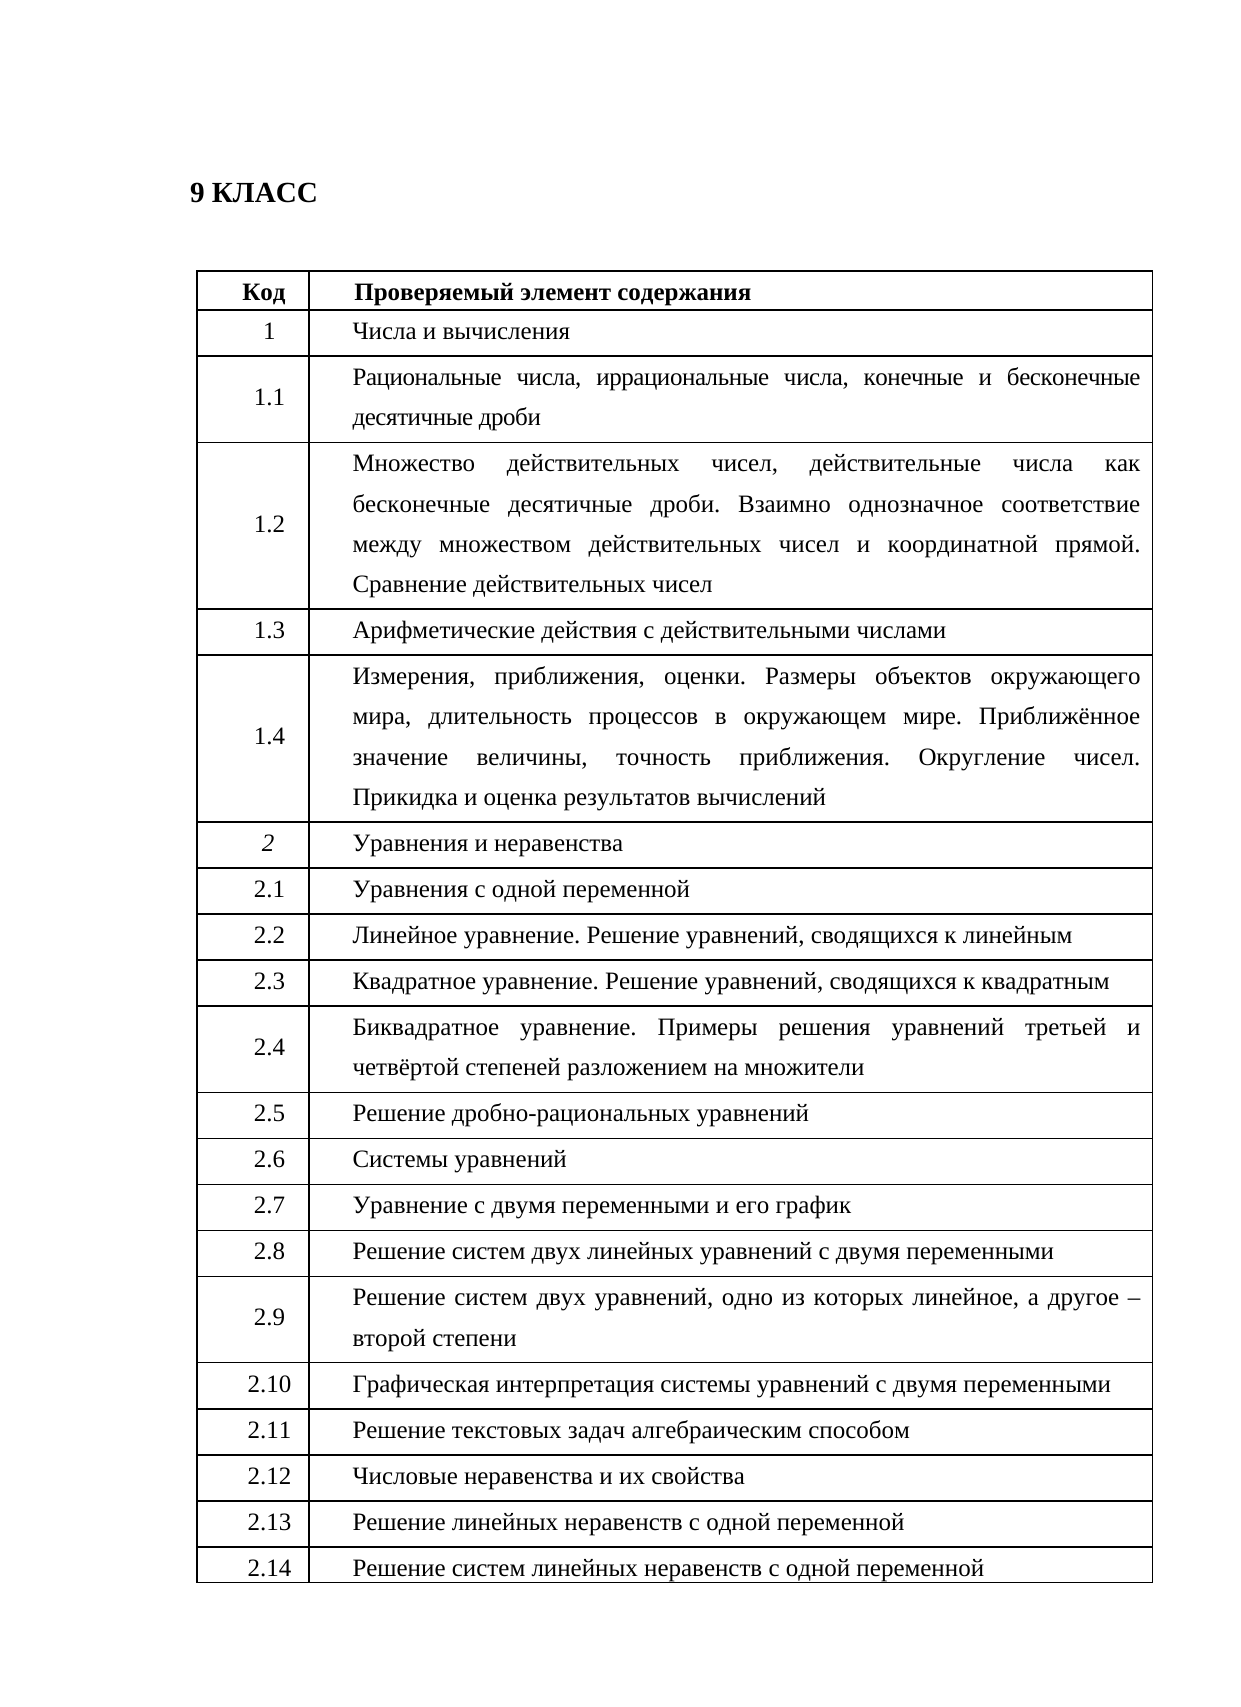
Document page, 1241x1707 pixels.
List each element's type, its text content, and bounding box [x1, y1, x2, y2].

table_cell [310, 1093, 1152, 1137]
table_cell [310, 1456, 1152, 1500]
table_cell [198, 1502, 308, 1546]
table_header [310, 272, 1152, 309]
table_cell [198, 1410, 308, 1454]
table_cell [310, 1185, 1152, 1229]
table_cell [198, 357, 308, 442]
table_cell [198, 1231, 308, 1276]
text 9 КЛАСС [190, 175, 1152, 208]
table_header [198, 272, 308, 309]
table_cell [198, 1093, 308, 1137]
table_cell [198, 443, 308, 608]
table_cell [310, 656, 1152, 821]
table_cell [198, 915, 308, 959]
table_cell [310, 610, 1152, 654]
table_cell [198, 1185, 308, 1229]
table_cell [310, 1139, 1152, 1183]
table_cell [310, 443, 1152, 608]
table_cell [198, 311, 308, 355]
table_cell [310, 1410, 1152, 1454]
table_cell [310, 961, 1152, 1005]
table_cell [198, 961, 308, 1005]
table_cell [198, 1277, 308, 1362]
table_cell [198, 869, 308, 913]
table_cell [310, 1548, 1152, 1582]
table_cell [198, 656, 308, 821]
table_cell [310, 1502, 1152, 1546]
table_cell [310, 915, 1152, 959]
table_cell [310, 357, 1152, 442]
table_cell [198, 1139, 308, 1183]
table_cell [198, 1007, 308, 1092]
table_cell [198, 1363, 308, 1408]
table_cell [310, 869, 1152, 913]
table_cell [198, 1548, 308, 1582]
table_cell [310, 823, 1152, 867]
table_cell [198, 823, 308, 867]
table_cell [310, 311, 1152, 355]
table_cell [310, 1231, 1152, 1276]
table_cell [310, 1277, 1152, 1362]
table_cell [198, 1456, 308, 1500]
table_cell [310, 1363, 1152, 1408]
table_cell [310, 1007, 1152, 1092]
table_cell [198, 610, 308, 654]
